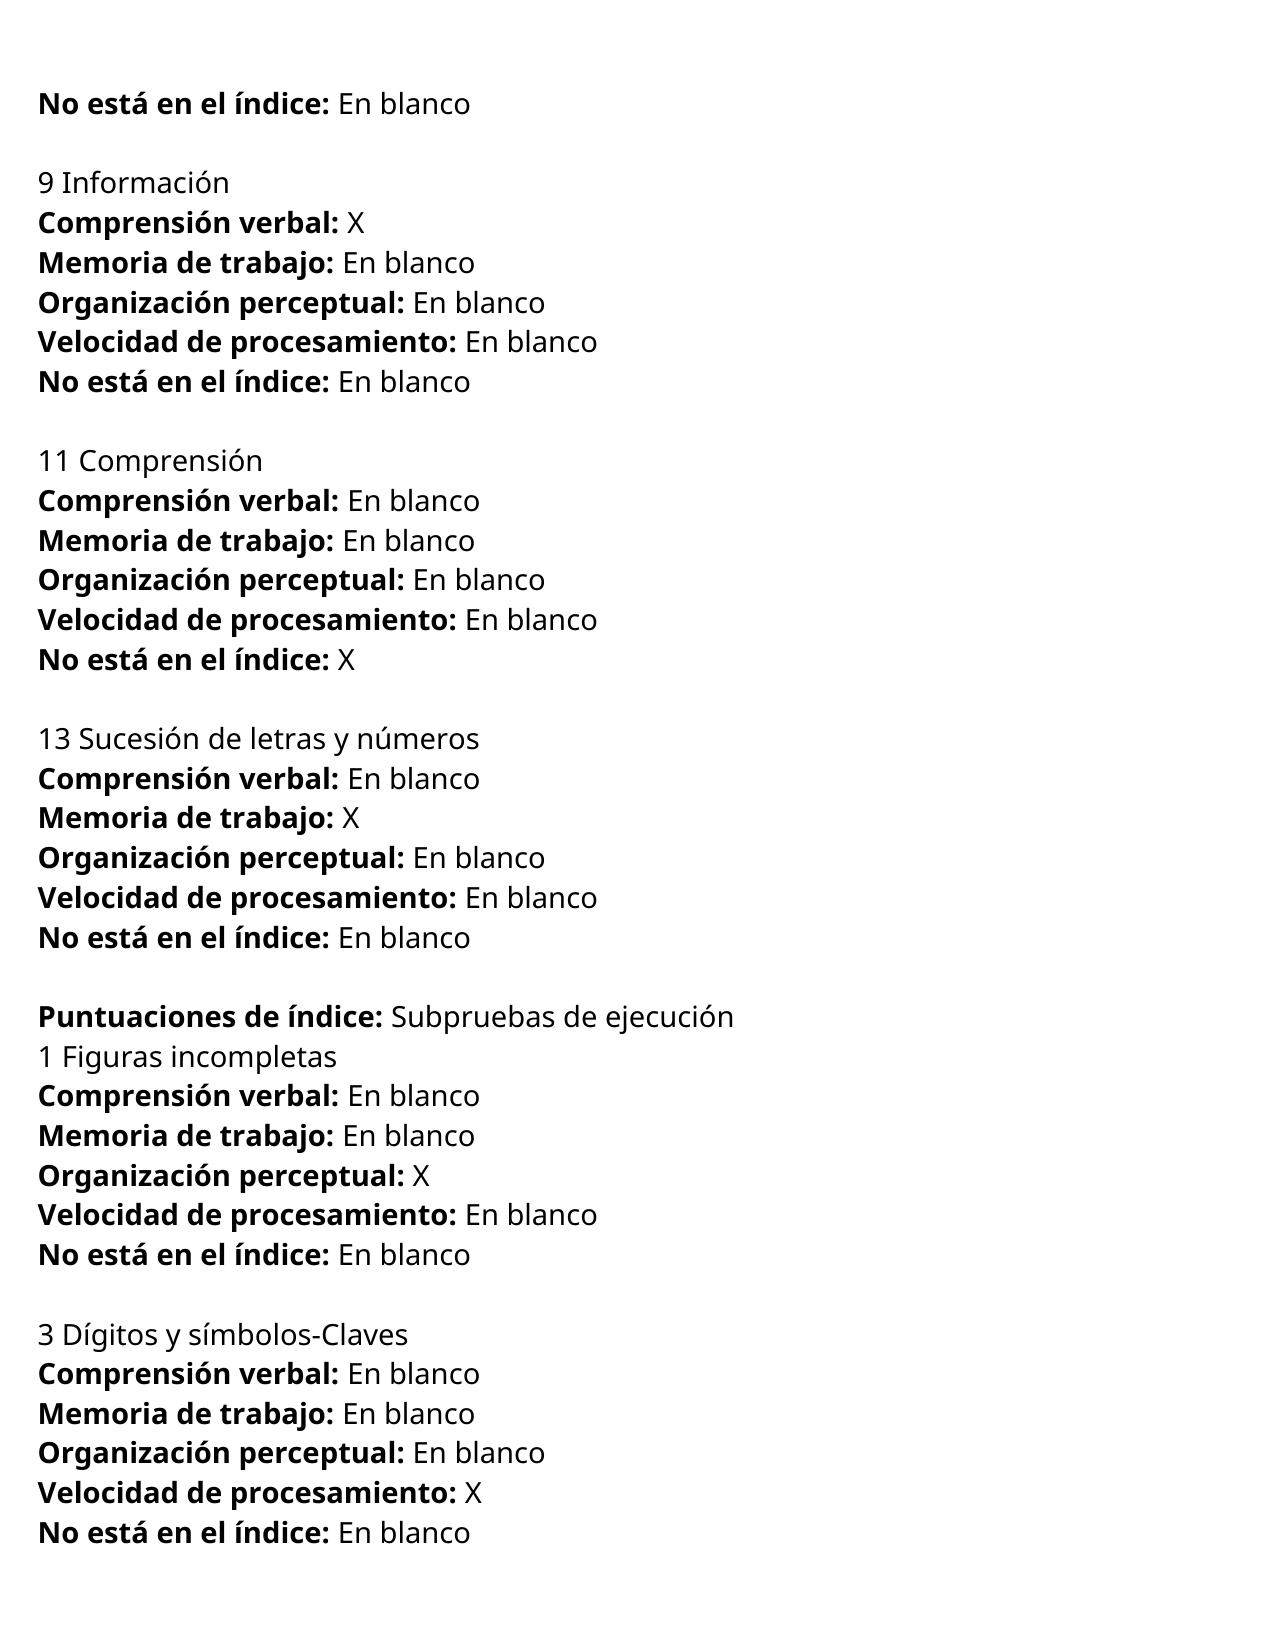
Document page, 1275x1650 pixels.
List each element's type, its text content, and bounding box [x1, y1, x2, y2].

text Comprensión verbal: En blanco [37, 1076, 1237, 1115]
text Comprensión verbal: En blanco [37, 758, 1237, 798]
text Comprensión verbal: X [37, 202, 1237, 242]
text 3 Dígitos y símbolos-Claves [37, 1314, 1237, 1353]
text No está en el índice: En blanco [37, 917, 1237, 957]
text Comprensión verbal: En blanco [37, 480, 1237, 520]
text Organización perceptual: En blanco [37, 837, 1237, 877]
text Memoria de trabajo: En blanco [37, 1393, 1237, 1433]
text Memoria de trabajo: En blanco [37, 1115, 1237, 1155]
text No está en el índice: En blanco [37, 1234, 1237, 1274]
text Velocidad de procesamiento: X [37, 1472, 1237, 1512]
text Comprensión verbal: En blanco [37, 1353, 1237, 1393]
text No está en el índice: En blanco [37, 83, 1237, 123]
text Organización perceptual: En blanco [37, 1433, 1237, 1472]
text Velocidad de procesamiento: En blanco [37, 322, 1237, 361]
text Puntuaciones de índice: Subpruebas de ejecución [37, 996, 1237, 1036]
text Velocidad de procesamiento: En blanco [37, 877, 1237, 917]
text Velocidad de procesamiento: En blanco [37, 1195, 1237, 1234]
text Memoria de trabajo: En blanco [37, 242, 1237, 282]
text Memoria de trabajo: X [37, 798, 1237, 837]
text 1 Figuras incompletas [37, 1036, 1237, 1076]
text Organización perceptual: X [37, 1155, 1237, 1195]
text No está en el índice: En blanco [37, 1512, 1237, 1552]
text Organización perceptual: En blanco [37, 560, 1237, 599]
text 9 Información [37, 163, 1237, 202]
text 13 Sucesión de letras y números [37, 718, 1237, 758]
text Velocidad de procesamiento: En blanco [37, 599, 1237, 639]
text No está en el índice: X [37, 639, 1237, 679]
text Memoria de trabajo: En blanco [37, 520, 1237, 560]
text No está en el índice: En blanco [37, 361, 1237, 401]
text 11 Comprensión [37, 441, 1237, 480]
text Organización perceptual: En blanco [37, 282, 1237, 322]
